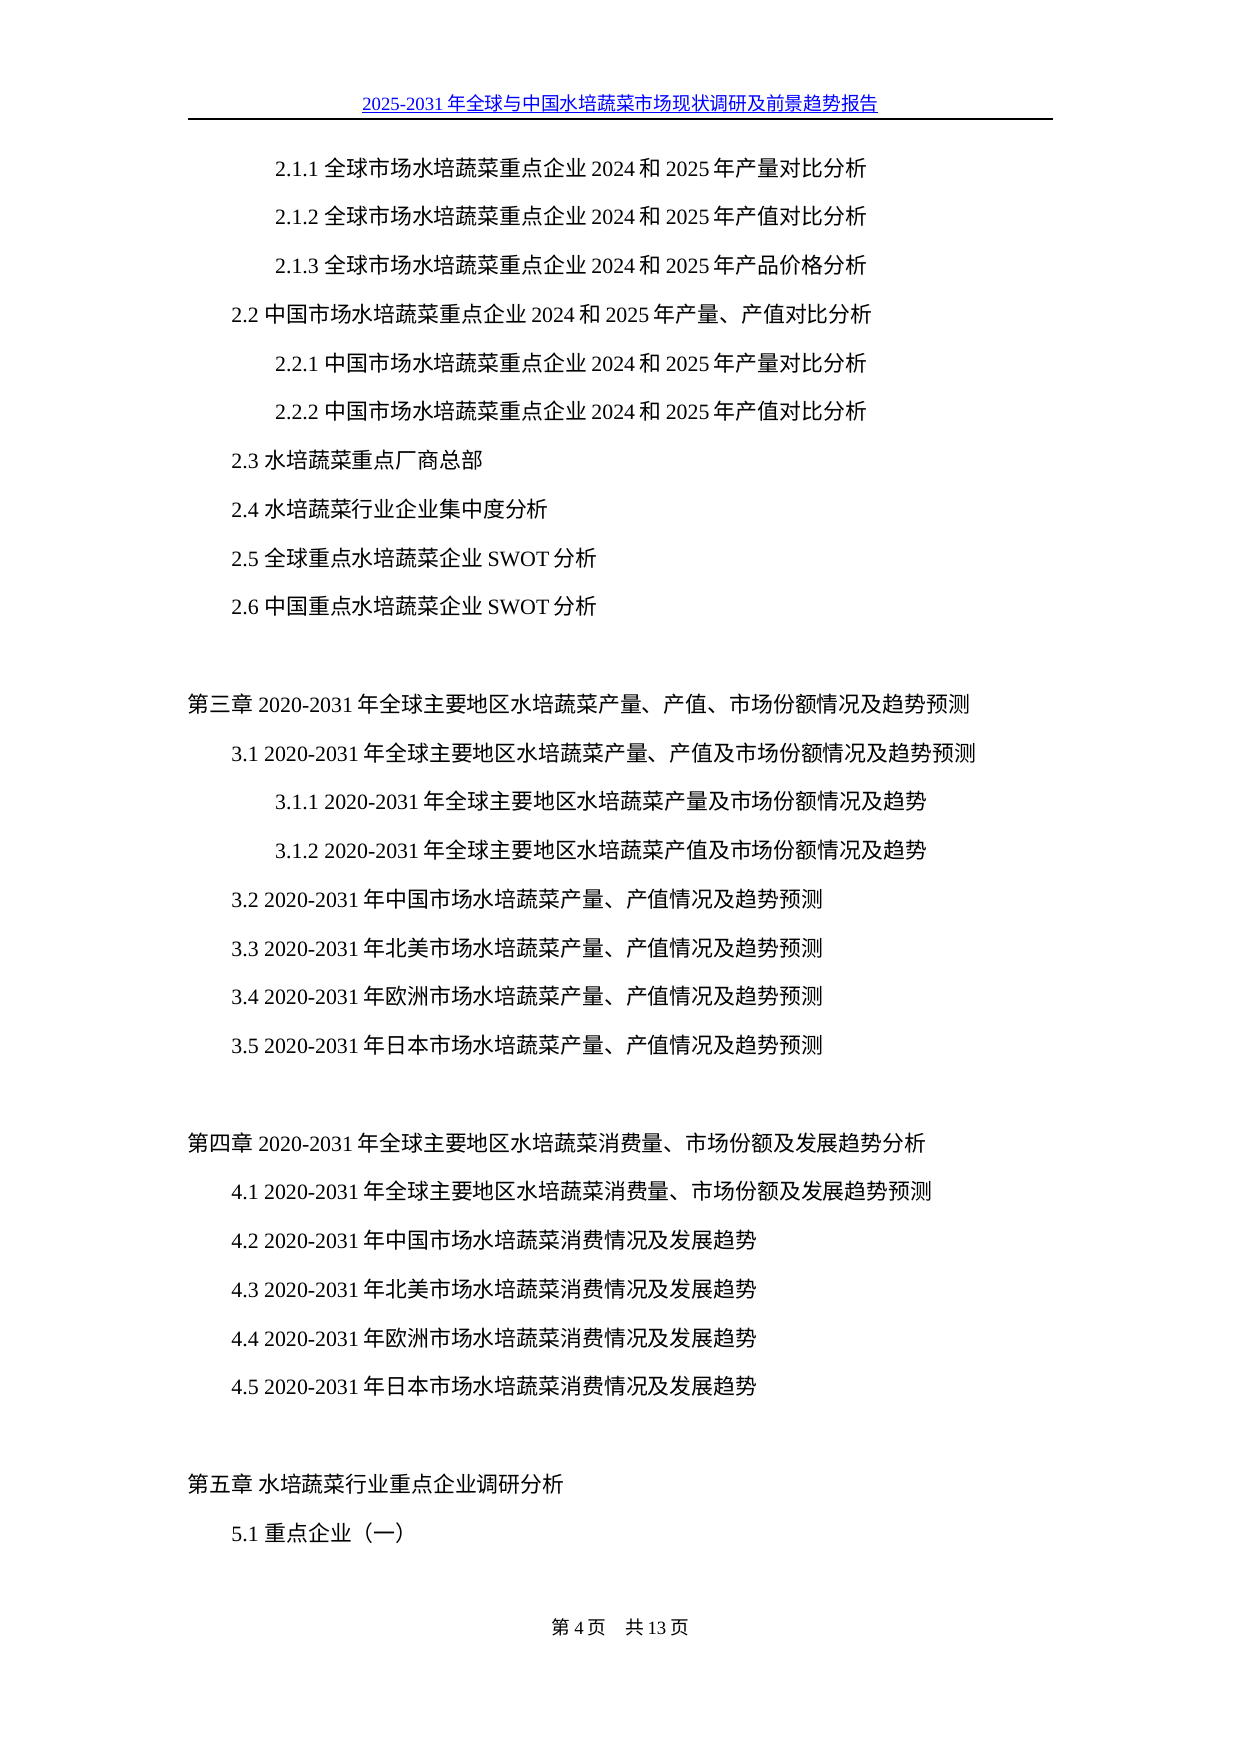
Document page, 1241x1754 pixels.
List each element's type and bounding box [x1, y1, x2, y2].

text [187, 150, 1053, 1548]
